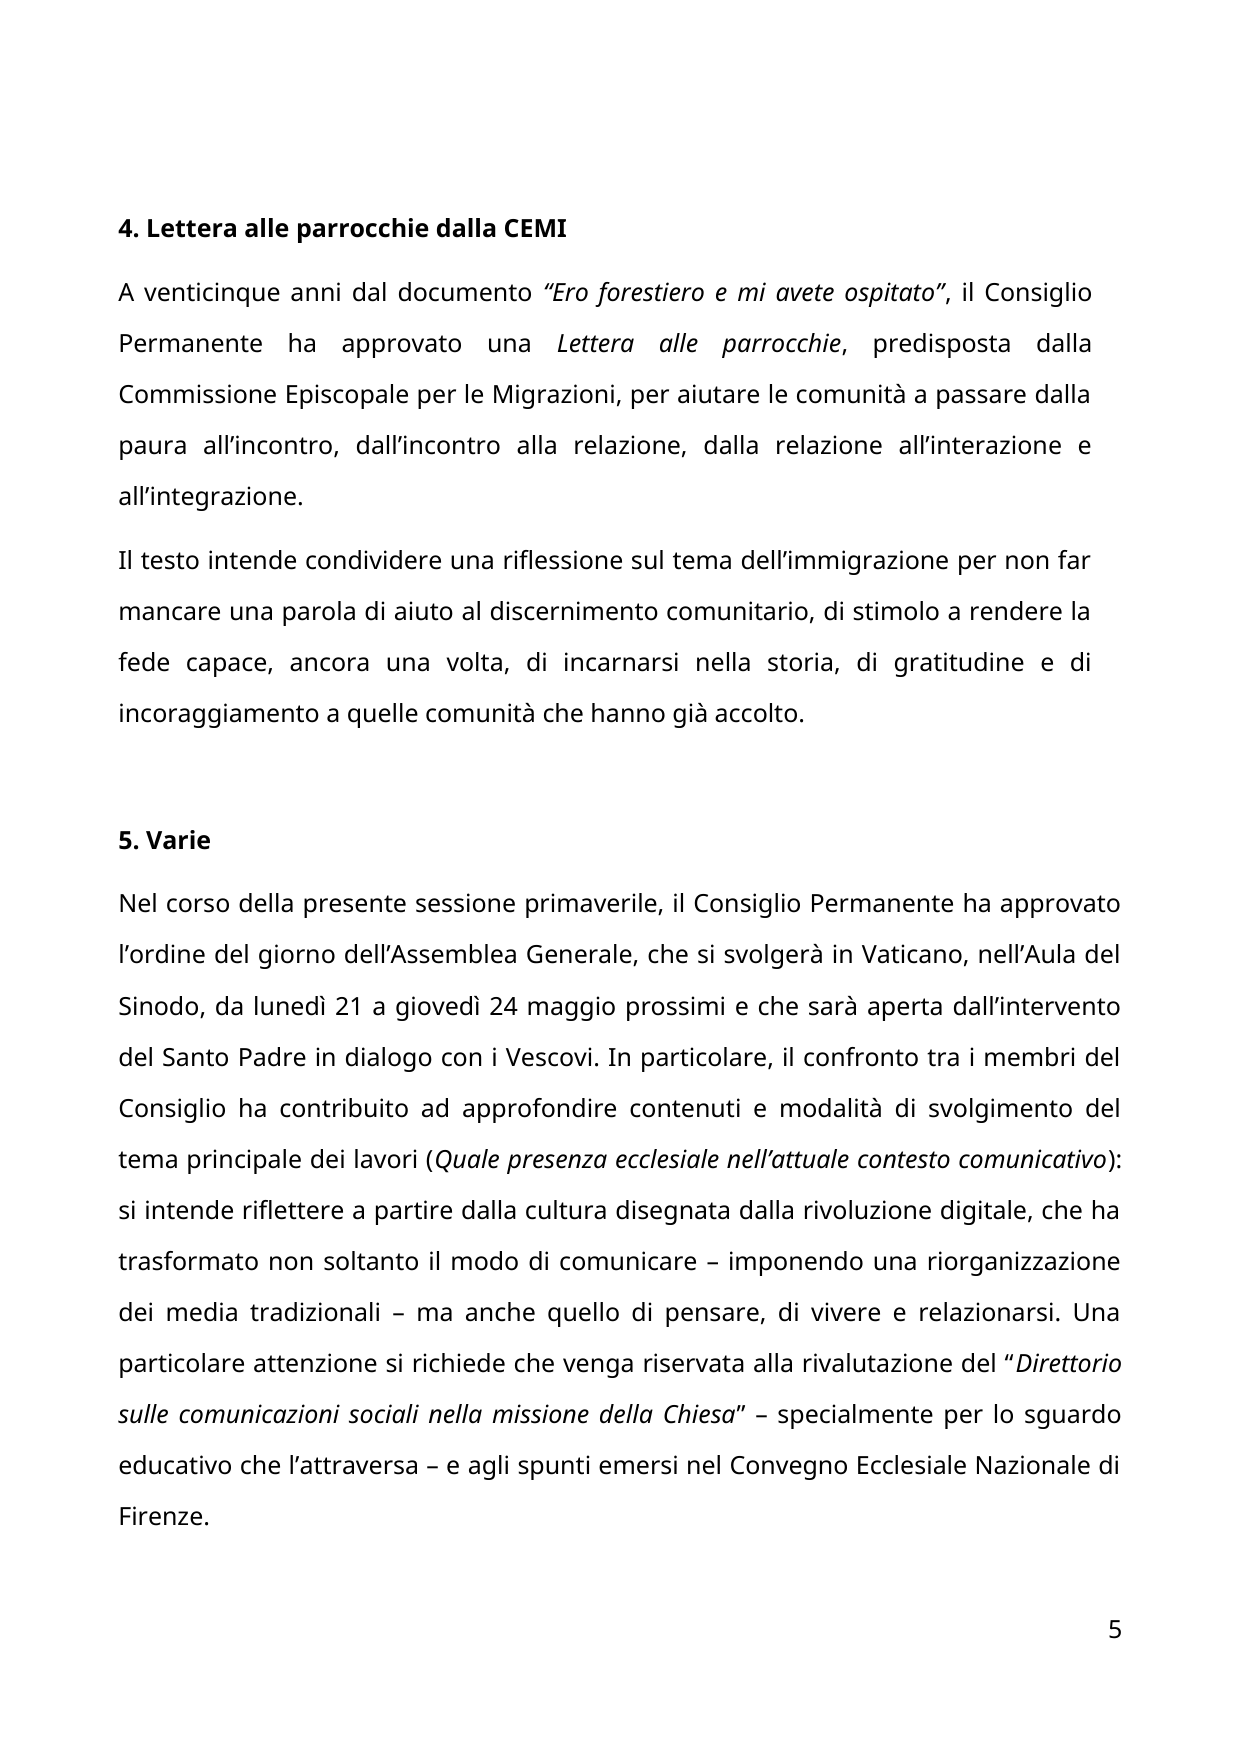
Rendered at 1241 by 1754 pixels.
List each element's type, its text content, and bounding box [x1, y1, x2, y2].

text Nel corso della presente sessione primaverile, il Consiglio Permanente ha approvato l’ordine del giorno dell’Assemblea Generale, che si svolgerà in Vaticano, nell’Aula del Sinodo, da lunedì 21 a giovedì 24 maggio prossimi e che sarà aperta dall’intervento del Santo Padre in dialogo con i Vescovi. In particolare, il confronto tra i membri del Consiglio ha contribuito ad approfondire contenuti e modalità di svolgimento del tema principale dei lavori (Quale presenza ecclesiale nell’attuale contesto comunicativo): si intende riflettere a partire dalla cultura disegnata dalla rivoluzione digitale, che ha trasformato non soltanto il modo di comunicare – imponendo una riorganizzazione dei media tradizionali – ma anche quello di pensare, di vivere e relazionarsi. Una particolare attenzione si richiede che venga riservata alla rivalutazione del “Direttorio sulle comunicazioni sociali nella missione della Chiesa” – specialmente per lo sguardo educativo che l’attraversa – e agli spunti emersi nel Convegno Ecclesiale Nazionale di Firenze. [118, 886, 1122, 1533]
text 4. Lettera alle parrocchie dalla CEMI [118, 211, 1122, 245]
text 5. Varie [118, 823, 1122, 857]
text A venticinque anni dal documento “Ero forestiero e mi avete ospitato”, il Consiglio Permanente ha approvato una Lettera alle parrocchie, predisposta dalla Commissione Episcopale per le Migrazioni, per aiutare le comunità a passare dalla paura all’incontro, dall’incontro alla relazione, dalla relazione all’interazione e all’integrazione. [118, 275, 1092, 513]
text Il testo intende condividere una riflessione sul tema dell’immigrazione per non far mancare una parola di aiuto al discernimento comunitario, di stimolo a rendere la fede capace, ancora una volta, di incarnarsi nella storia, di gratitudine e di incoraggiamento a quelle comunità che hanno già accolto. [118, 542, 1092, 729]
